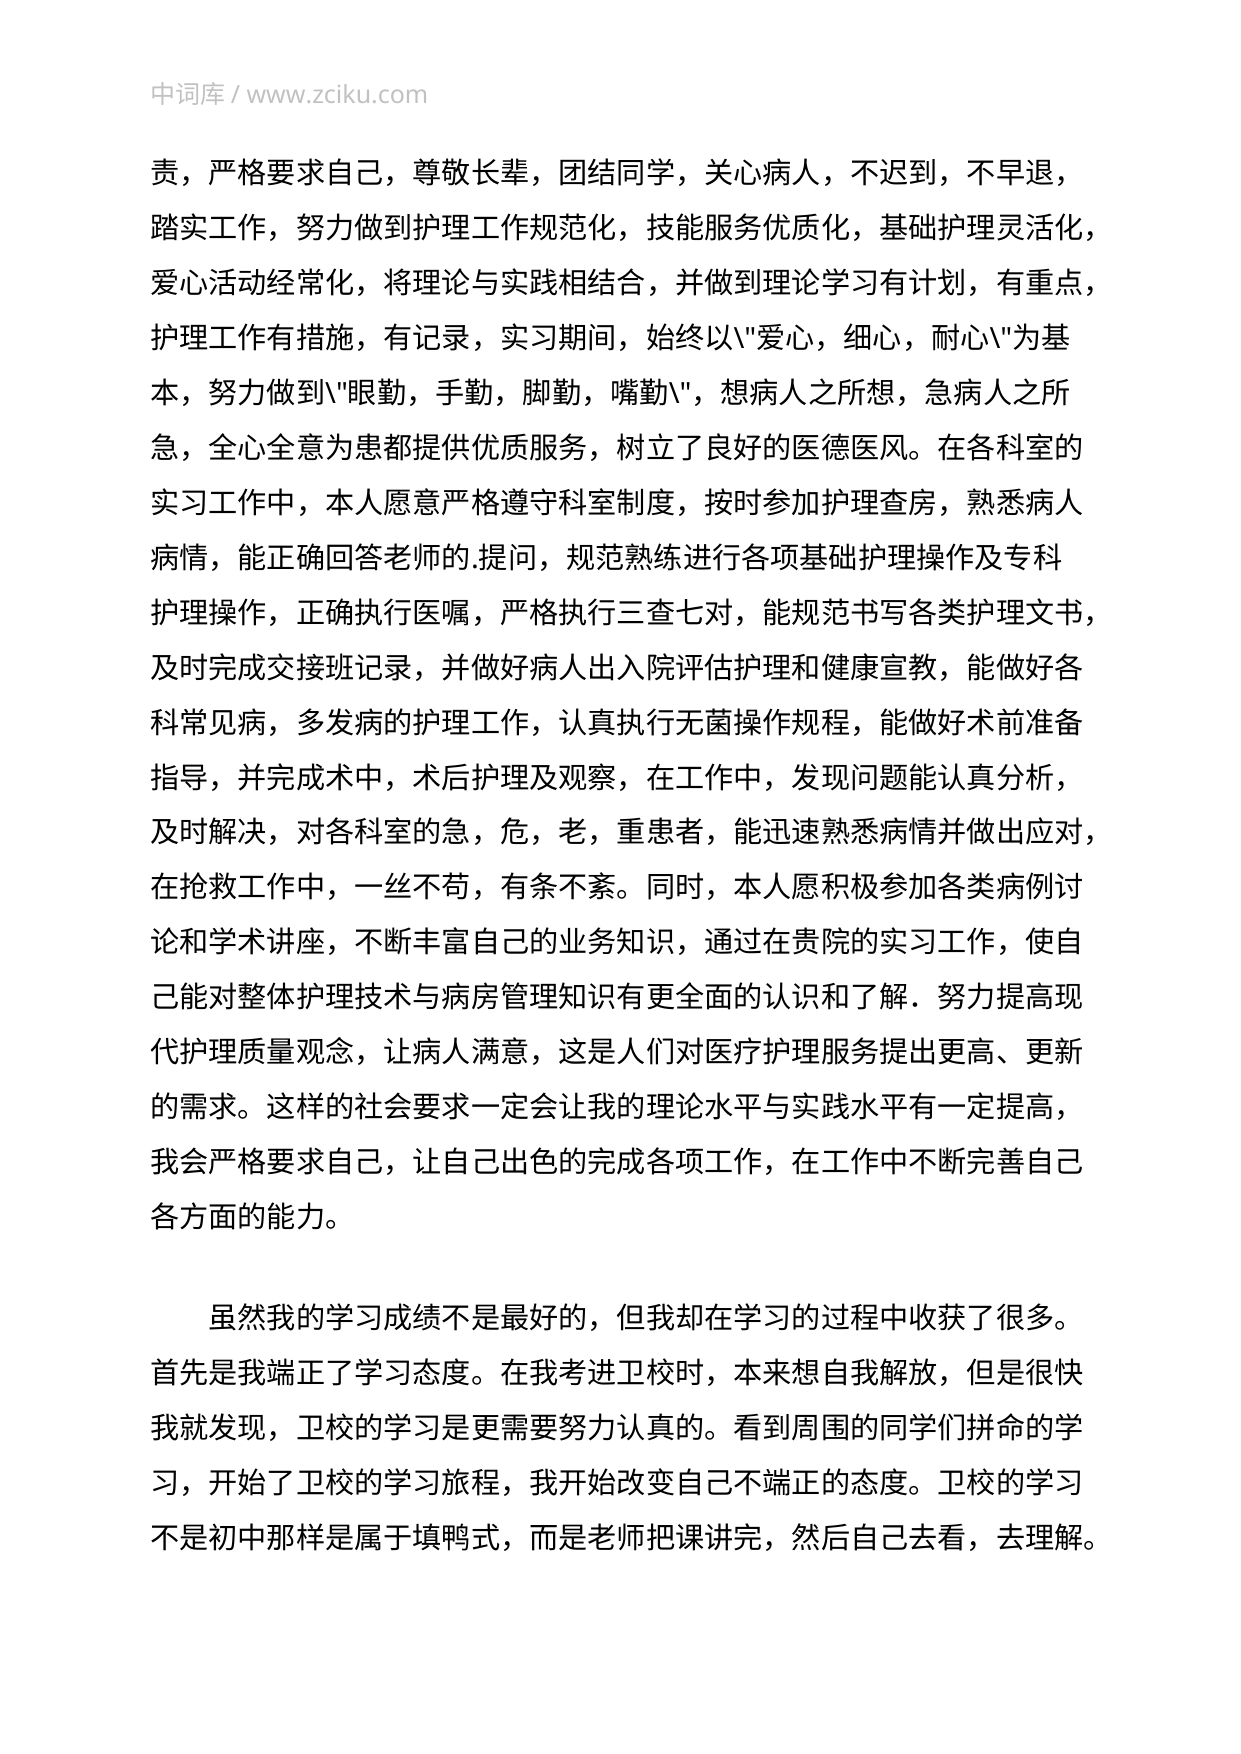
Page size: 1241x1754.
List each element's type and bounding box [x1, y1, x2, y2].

text [150, 1295, 1090, 1557]
text [150, 150, 1090, 1236]
